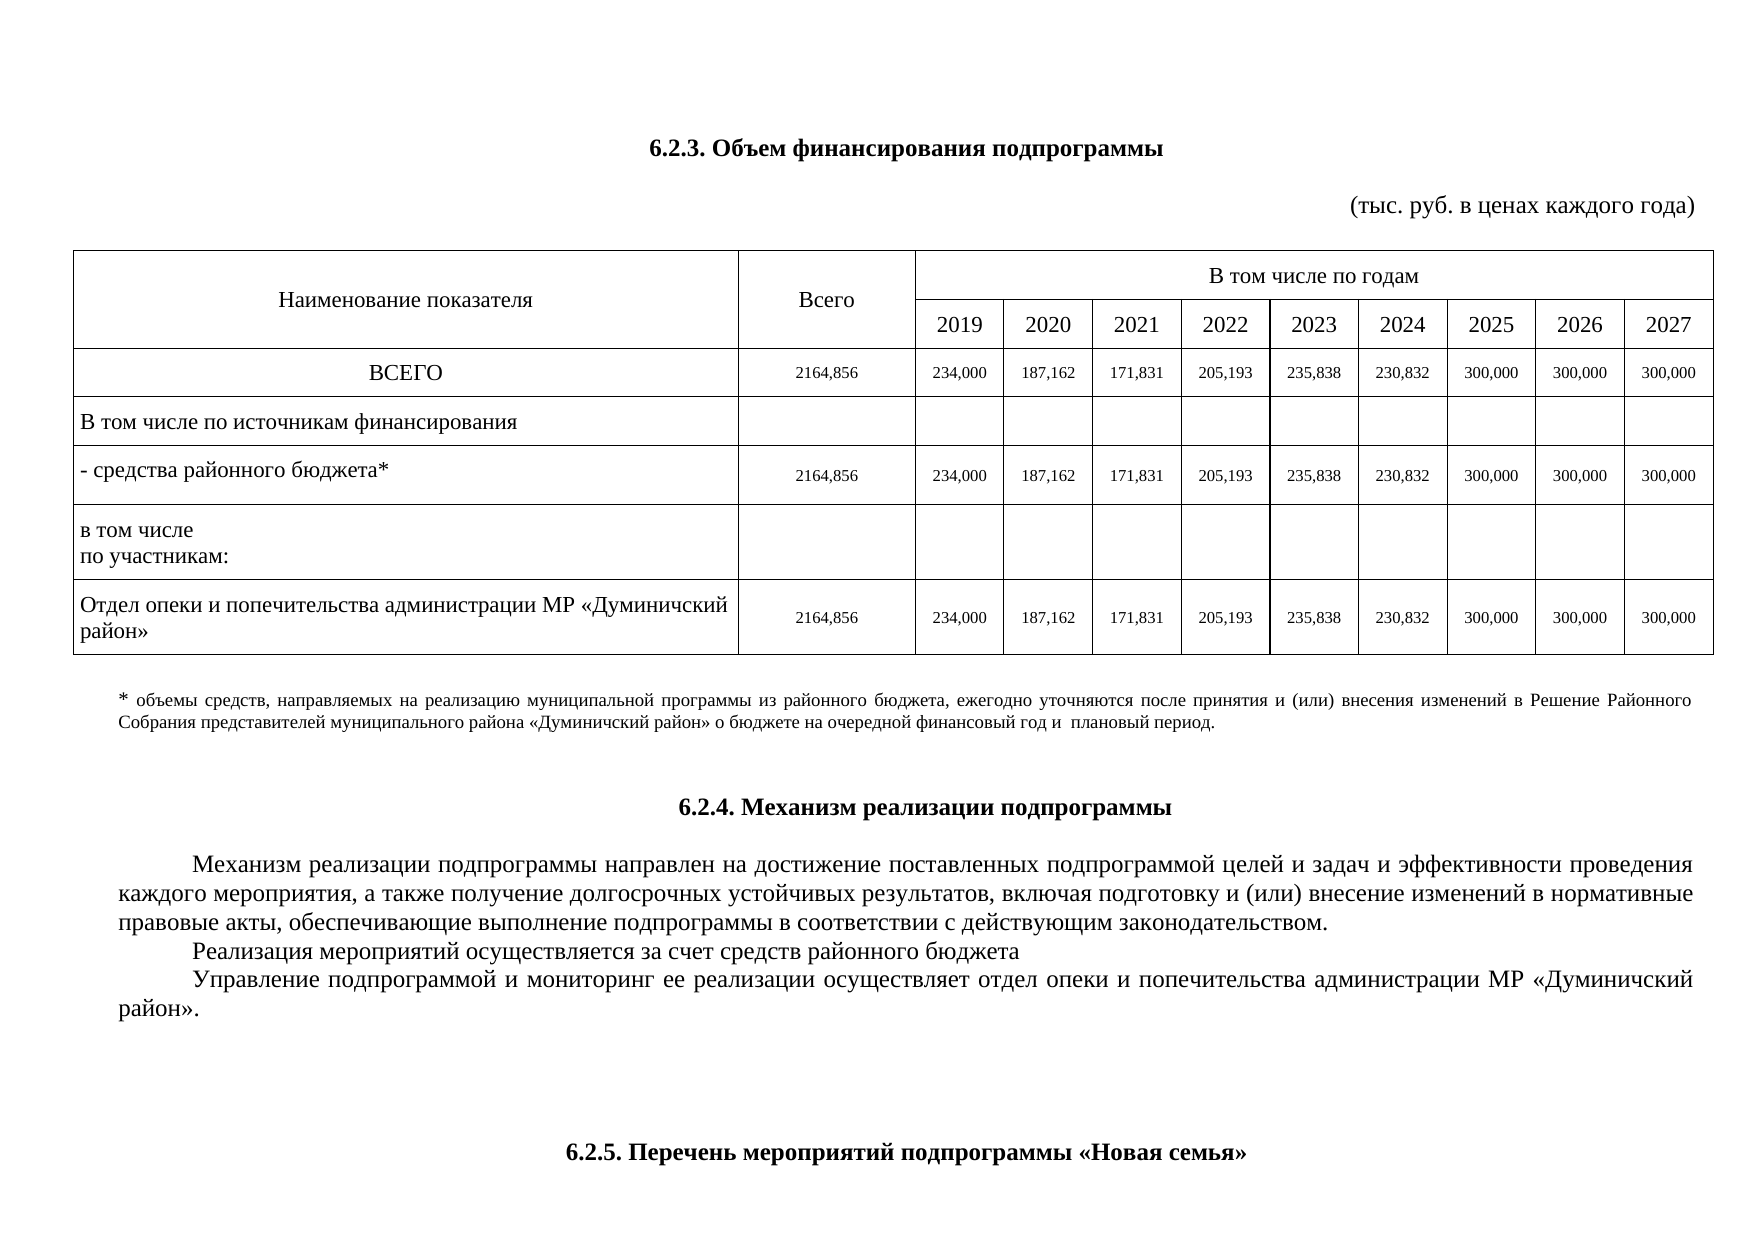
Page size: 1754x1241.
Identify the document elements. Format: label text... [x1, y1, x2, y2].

table_cell 2164,856 [739, 446, 915, 504]
table_cell [1448, 505, 1535, 579]
table_cell Отдел опеки и попечительства администрации МР «Думиничский район» [74, 580, 738, 654]
table_cell 300,000 [1625, 349, 1713, 396]
text (тыс. руб. в ценах каждого года) [118, 190, 1695, 219]
table_cell 300,000 [1536, 446, 1624, 504]
table_cell 2019 [916, 300, 1003, 348]
table_cell [1359, 505, 1447, 579]
table_cell 205,193 [1182, 349, 1269, 396]
text Управление подпрограммой и мониторинг ее реализации осуществляет отдел опеки и попечительства администрации МР «Думиничский район». [118, 964, 1695, 1022]
table_cell 171,831 [1093, 349, 1181, 396]
table_cell 300,000 [1536, 349, 1624, 396]
table_cell 187,162 [1004, 446, 1092, 504]
table_cell 235,838 [1271, 580, 1358, 654]
table_cell 300,000 [1625, 446, 1713, 504]
table_cell [916, 505, 1003, 579]
table_cell 234,000 [916, 580, 1003, 654]
table_cell 205,193 [1182, 580, 1269, 654]
table_cell [1625, 397, 1713, 445]
table_cell 230,832 [1359, 349, 1447, 396]
table_cell 2025 [1448, 300, 1535, 348]
text 6.2.5. Перечень мероприятий подпрограммы «Новая семья» [118, 1137, 1695, 1166]
table_cell 2024 [1359, 300, 1447, 348]
table_cell 2022 [1182, 300, 1269, 348]
table_header Наименование показателя [74, 251, 738, 348]
table_cell 234,000 [916, 446, 1003, 504]
table_cell [1359, 397, 1447, 445]
table_cell 230,832 [1359, 580, 1447, 654]
table_cell 2023 [1271, 300, 1358, 348]
text 6.2.3. Объем финансирования подпрограммы [118, 133, 1695, 162]
table_header В том числе по годам [916, 251, 1713, 299]
table_cell [1536, 397, 1624, 445]
table_cell [1093, 505, 1181, 579]
table_cell 300,000 [1448, 580, 1535, 654]
table_cell 2026 [1536, 300, 1624, 348]
table_cell 300,000 [1448, 446, 1535, 504]
table_cell 234,000 [916, 349, 1003, 396]
text * объемы средств, направляемых на реализацию муниципальной программы из районного бюджета, ежегодно уточняются после принятия и (или) внесения изменений в Решение Районного Собрания представителей муниципального района «Думиничский район» о бюджете на очередной финансовый год и плановый период. [118, 687, 1695, 732]
table_cell [916, 397, 1003, 445]
table_cell 2021 [1093, 300, 1181, 348]
table_cell 300,000 [1448, 349, 1535, 396]
table_cell ВСЕГО [74, 349, 738, 396]
table_cell [1536, 505, 1624, 579]
table_cell [1182, 397, 1269, 445]
table_cell [1448, 397, 1535, 445]
table_cell 300,000 [1625, 580, 1713, 654]
text 6.2.4. Механизм реализации подпрограммы [156, 792, 1695, 821]
table_cell 2027 [1625, 300, 1713, 348]
table_cell [1271, 397, 1358, 445]
table_cell [1271, 505, 1358, 579]
table_cell [1625, 505, 1713, 579]
table_cell 235,838 [1271, 349, 1358, 396]
table_cell [1004, 505, 1092, 579]
table_header Всего [739, 251, 915, 348]
table_cell 171,831 [1093, 446, 1181, 504]
table_cell [1182, 505, 1269, 579]
table_cell 187,162 [1004, 349, 1092, 396]
table_cell [1004, 397, 1092, 445]
table_cell [739, 397, 915, 445]
table_cell 2020 [1004, 300, 1092, 348]
table_cell 2164,856 [739, 580, 915, 654]
table_cell 187,162 [1004, 580, 1092, 654]
table_cell 300,000 [1536, 580, 1624, 654]
table_cell 205,193 [1182, 446, 1269, 504]
table_cell [1093, 397, 1181, 445]
table_cell - средства районного бюджета* [74, 446, 738, 504]
table_cell в том числе по участникам: [74, 505, 738, 579]
table_cell [739, 505, 915, 579]
text Механизм реализации подпрограммы направлен на достижение поставленных подпрограммой целей и задач и эффективности проведения каждого мероприятия, а также получение долгосрочных устойчивых результатов, включая подготовку и (или) внесение изменений в нормативные правовые акты, обеспечивающие выполнение подпрограммы в соответствии с действующим законодательством. [118, 849, 1695, 936]
table_cell В том числе по источникам финансирования [74, 397, 738, 445]
table_cell 230,832 [1359, 446, 1447, 504]
text Реализация мероприятий осуществляется за счет средств районного бюджета [118, 936, 1695, 964]
table_cell 2164,856 [739, 349, 915, 396]
table_cell 235,838 [1271, 446, 1358, 504]
table_cell 171,831 [1093, 580, 1181, 654]
